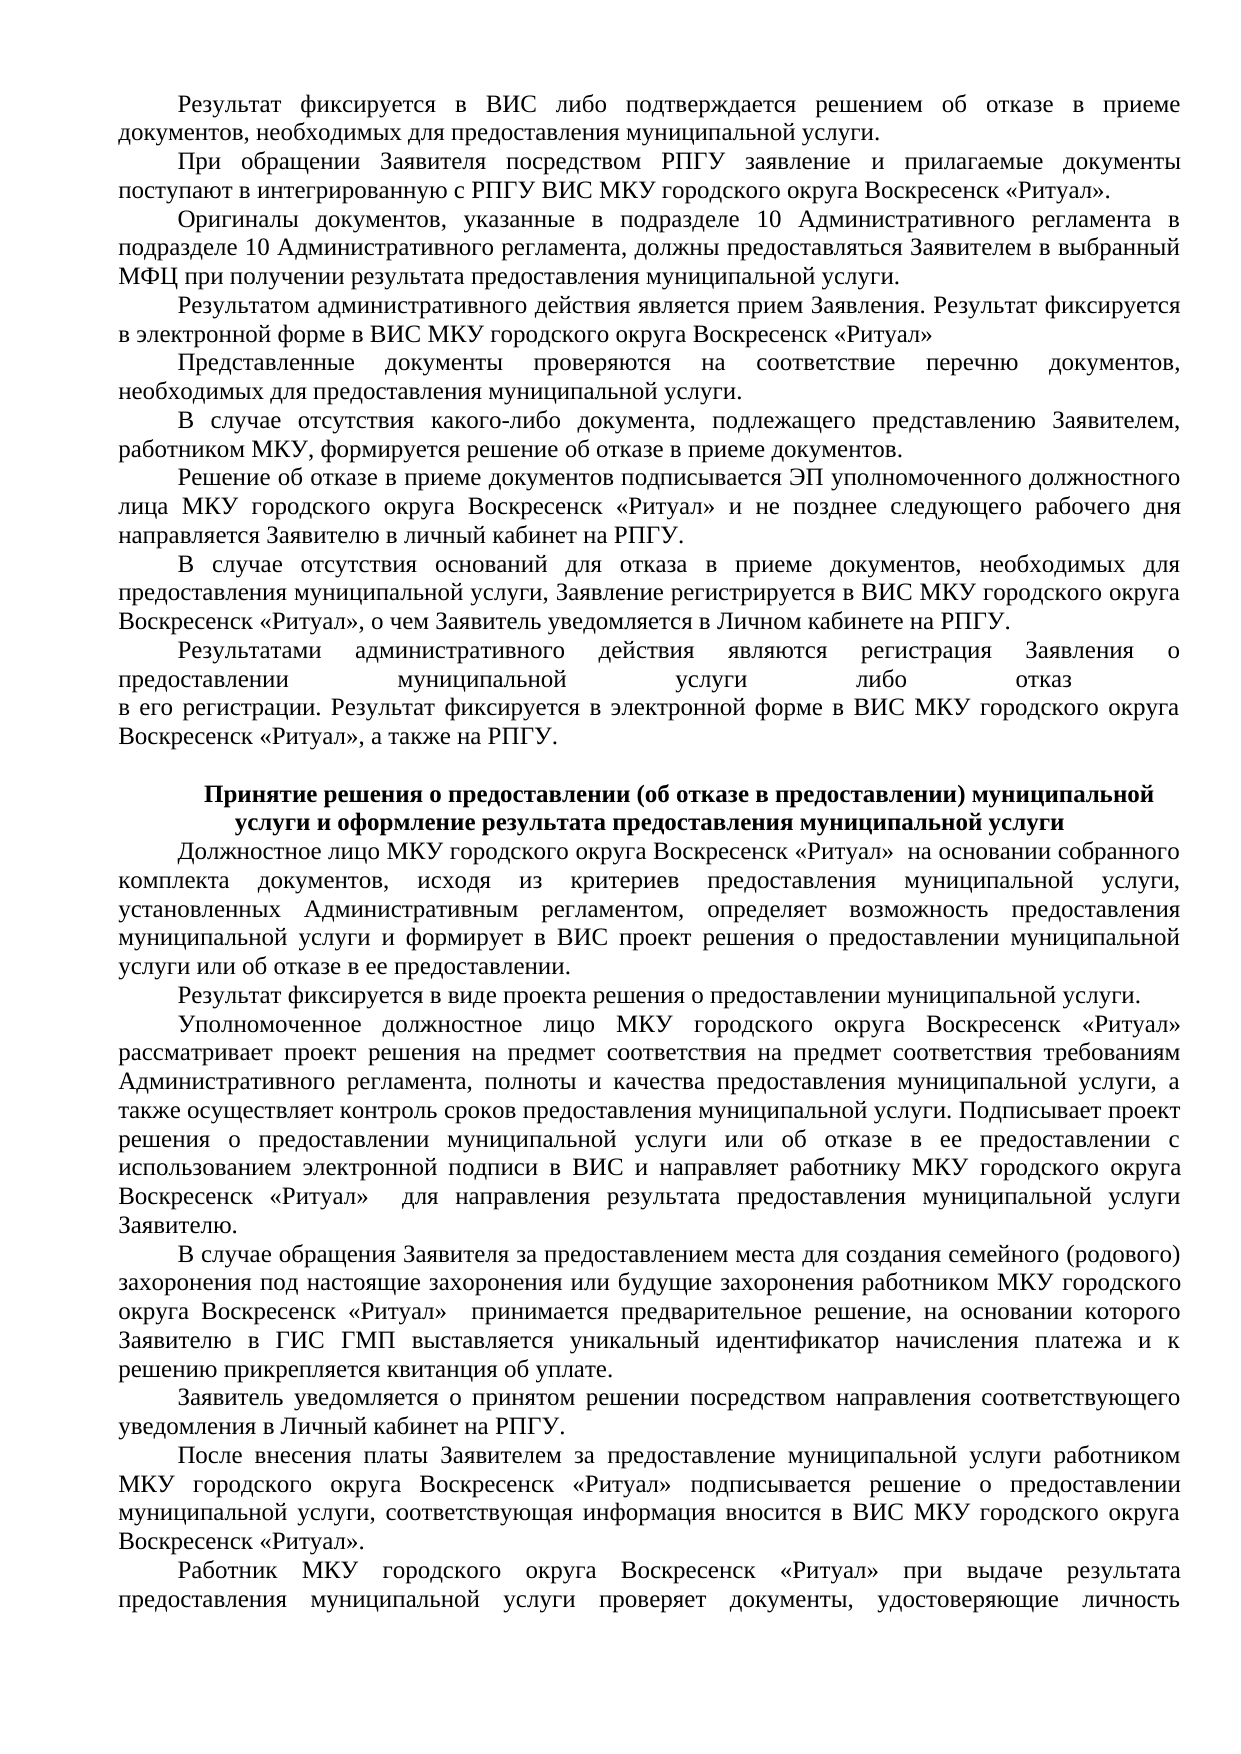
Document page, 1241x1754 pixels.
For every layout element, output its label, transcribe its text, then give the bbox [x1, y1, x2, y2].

text В случае отсутствия оснований для отказа в приеме документов, необходимых для предоставления муниципальной услуги, Заявление регистрируется в ВИС МКУ городского округа Воскресенск «Ритуал», о чем Заявитель уведомляется в Личном кабинете на РПГУ. [118, 549, 1181, 635]
list Уполномоченное должностное лицо МКУ городского округа Воскресенск «Ритуал» рассматривает проект решения на предмет соответствия на предмет соответствия требованиям Административного регламента, полноты и качества предоставления муниципальной услуги, а также осуществляет контроль сроков предоставления муниципальной услуги. Подписывает проект решения о предоставлении муниципальной услуги или об отказе в ее предоставлении с использованием электронной подписи в ВИС и направляет работнику МКУ городского округа Воскресенск «Ритуал» для направления результата предоставления муниципальной услуги Заявителю. [118, 1009, 1181, 1239]
text Должностное лицо МКУ городского округа Воскресенск «Ритуал» на основании собранного комплекта документов, исходя из критериев предоставления муниципальной услуги, установленных Административным регламентом, определяет возможность предоставления муниципальной услуги и формирует в ВИС проект решения о предоставлении муниципальной услуги или об отказе в ее предоставлении. [118, 836, 1181, 980]
list Заявитель уведомляется о принятом решении посредством направления соответствующего уведомления в Личный кабинет на РПГУ. [118, 1382, 1181, 1440]
list После внесения платы Заявителем за предоставление муниципальной услуги работником МКУ городского округа Воскресенск «Ритуал» подписывается решение о предоставлении муниципальной услуги, соответствующая информация вносится в ВИС МКУ городского округа Воскресенск «Ритуал». [118, 1440, 1181, 1555]
text Решение об отказе в приеме документов подписывается ЭП уполномоченного должностного лица МКУ городского округа Воскресенск «Ритуал» и не позднее следующего рабочего дня направляется Заявителю в личный кабинет на РПГУ. [118, 462, 1181, 549]
text Результатами административного действия являются регистрация Заявления о предоставлении муниципальной услуги либо отказ в его регистрации. Результат фиксируется в электронной форме в ВИС МКУ городского округа Воскресенск «Ритуал», а также на РПГУ. [118, 635, 1181, 750]
text Оригиналы документов, указанные в подразделе 10 Административного регламента в подразделе 10 Административного регламента, должны предоставляться Заявителем в выбранный МФЦ при получении результата предоставления муниципальной услуги. [118, 204, 1181, 290]
text Представленные документы проверяются на соответствие перечню документов, необходимых для предоставления муниципальной услуги. [118, 347, 1181, 405]
text Результат фиксируется в ВИС либо подтверждается решением об отказе в приеме документов, необходимых для предоставления муниципальной услуги. [118, 89, 1181, 146]
text Принятие решения о предоставлении (об отказе в предоставлении) муниципальной услуги и оформление результата предоставления муниципальной услуги [118, 779, 1181, 836]
text В случае отсутствия какого-либо документа, подлежащего представлению Заявителем, работником МКУ, формируется решение об отказе в приеме документов. [118, 405, 1181, 462]
text При обращении Заявителя посредством РПГУ заявление и прилагаемые документы поступают в интегрированную с РПГУ ВИС МКУ городского округа Воскресенск «Ритуал». [118, 146, 1181, 204]
text Результатом административного действия является прием Заявления. Результат фиксируется в электронной форме в ВИС МКУ городского округа Воскресенск «Ритуал» [118, 290, 1181, 347]
text Результат фиксируется в виде проекта решения о предоставлении муниципальной услуги. [118, 980, 1181, 1009]
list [118, 1555, 1181, 1612]
list В случае обращения Заявителя за предоставлением места для создания семейного (родового) захоронения под настоящие захоронения или будущие захоронения работником МКУ городского округа Воскресенск «Ритуал» принимается предварительное решение, на основании которого Заявителю в ГИС ГМП выставляется уникальный идентификатор начисления платежа и к решению прикрепляется квитанция об уплате. [118, 1239, 1181, 1382]
